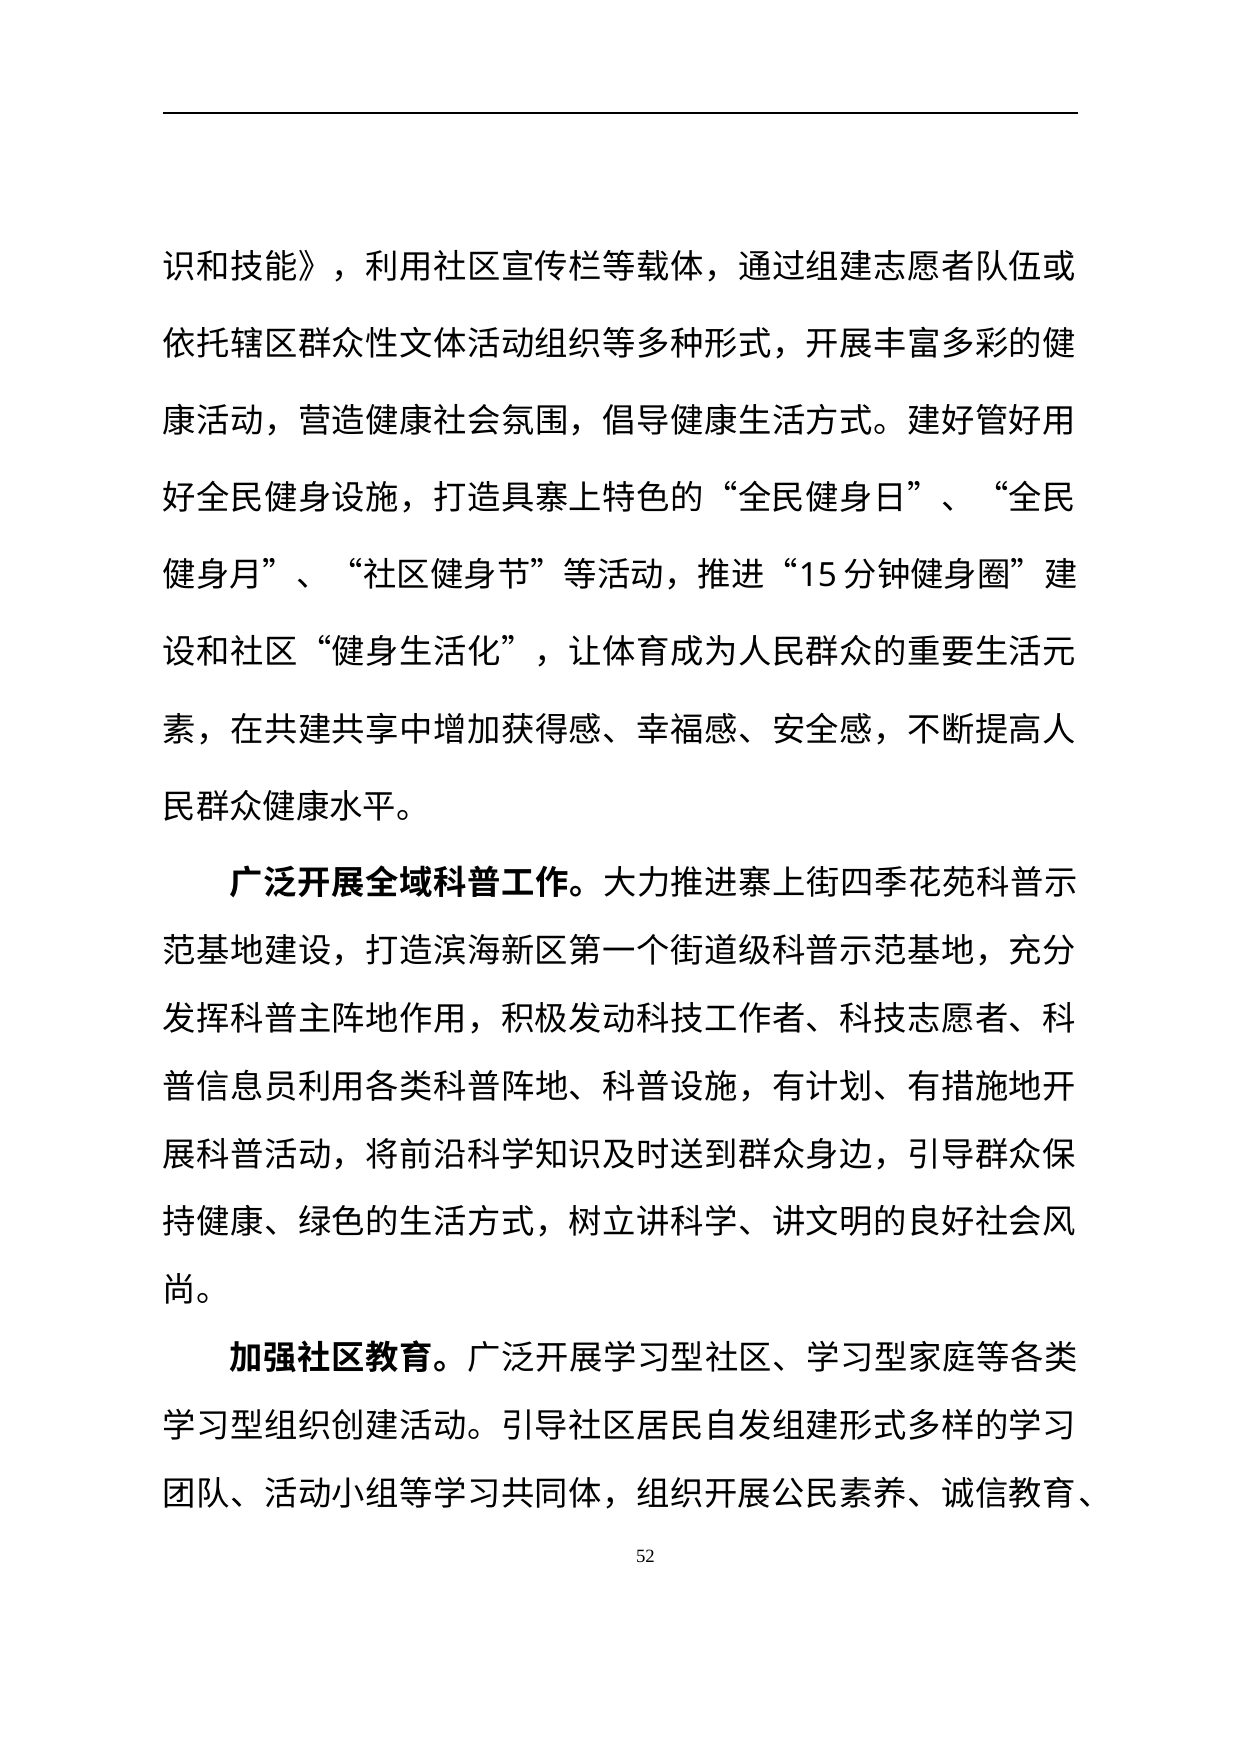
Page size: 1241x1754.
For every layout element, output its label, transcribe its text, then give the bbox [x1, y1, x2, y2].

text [162, 1321, 1078, 1525]
text 广泛开展全域科普工作。大力推进寨上街四季花苑科普示范基地建设，打造滨海新区第一个街道级科普示范基地，充分发挥科普主阵地作用，积极发动科技工作者、科技志愿者、科普信息员利用各类科普阵地、科普设施，有计划、有措施地开展科普活动，将前沿科学知识及时送到群众身边，引导群众保持健康、绿色的生活方式，树立讲科学、讲文明的良好社会风尚。 [162, 846, 1078, 1321]
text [162, 217, 1078, 833]
